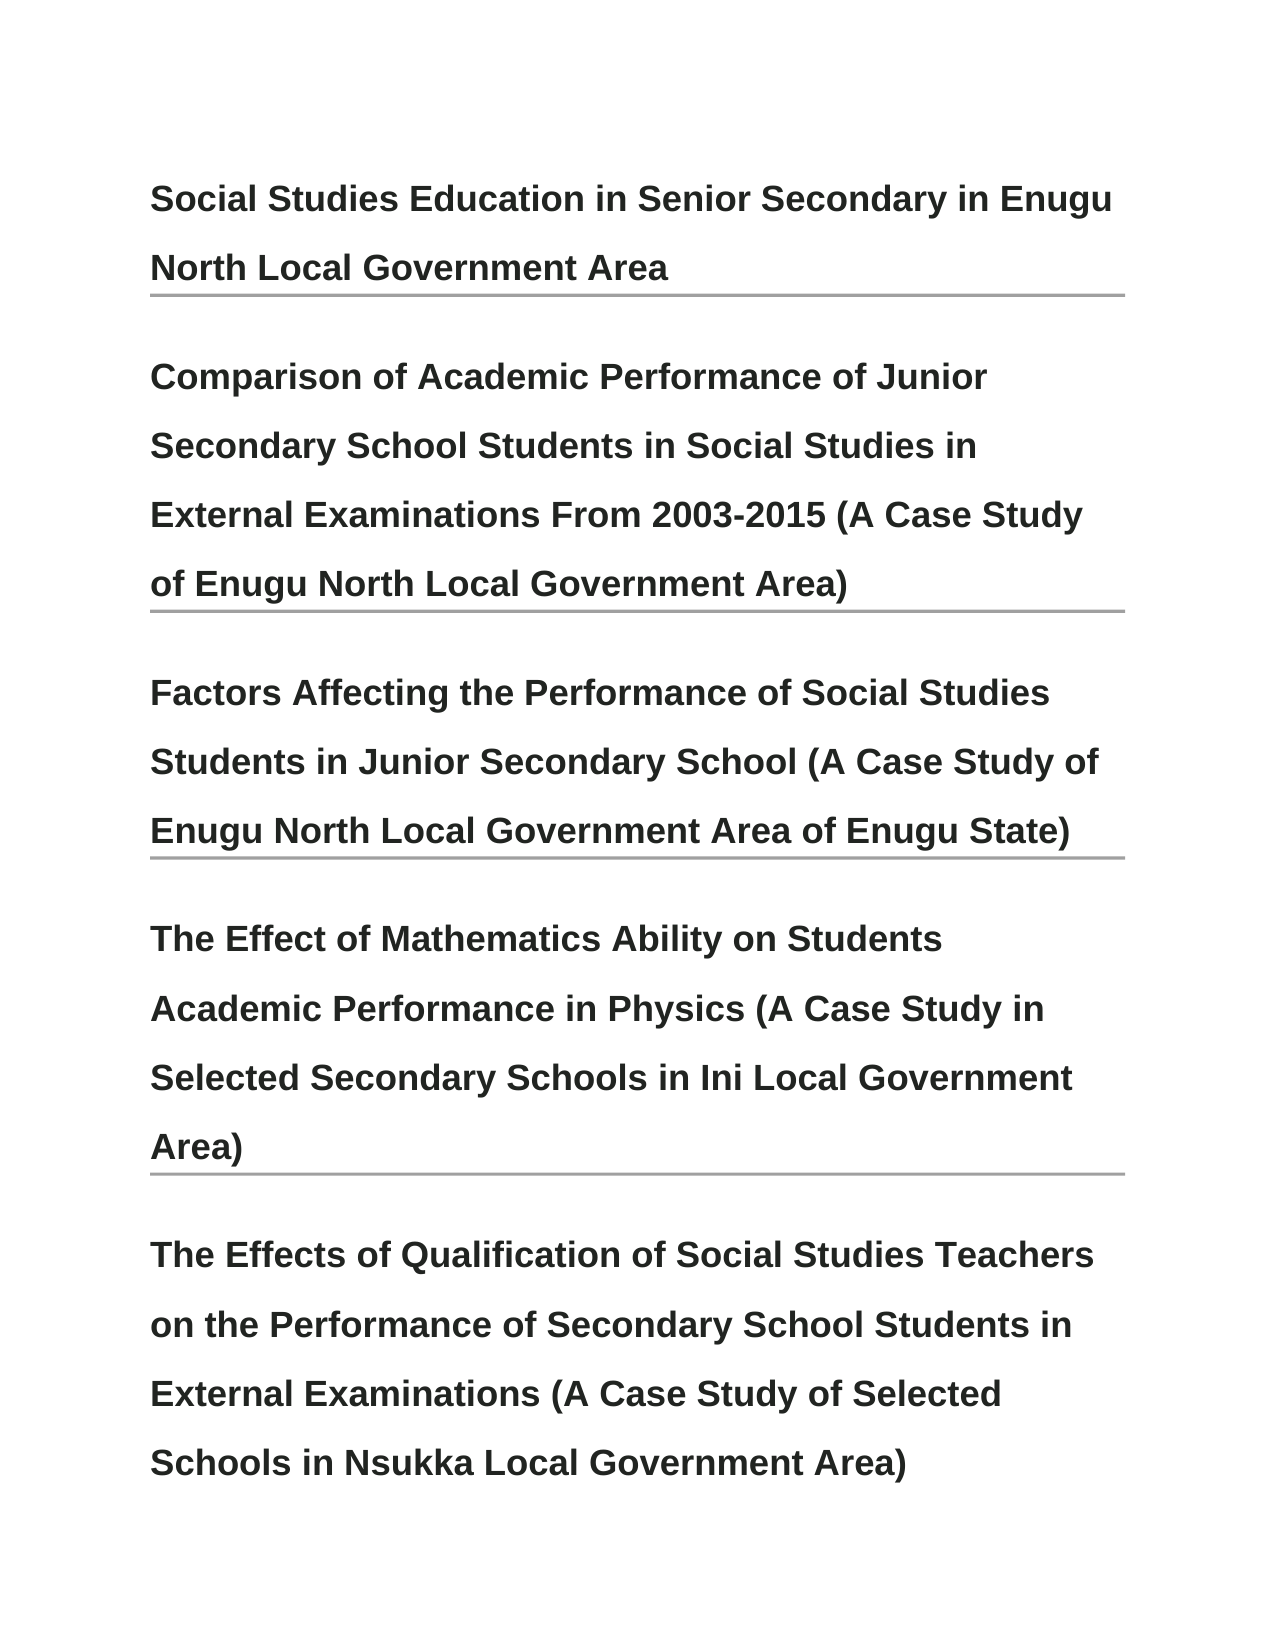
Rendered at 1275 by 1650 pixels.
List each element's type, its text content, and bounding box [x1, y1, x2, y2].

text The Effects of Qualification of Social Studies Teachers on the Performance of Secondary School Students in External Examinations (A Case Study of Selected Schools in Nsukka Local Government Area) [150, 1206, 1125, 1483]
text The Effect of Mathematics Ability on Students Academic Performance in Physics (A Case Study in Selected Secondary Schools in Ini Local Government Area) [150, 890, 1125, 1167]
text Comparison of Academic Performance of Junior Secondary School Students in Social Studies in External Examinations From 2003-2015 (A Case Study of Enugu North Local Government Area) [150, 327, 1125, 604]
text Factors Affecting the Performance of Social Studies Students in Junior Secondary School (A Case Study of Enugu North Local Government Area of Enugu State) [150, 643, 1125, 851]
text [150, 150, 1125, 288]
